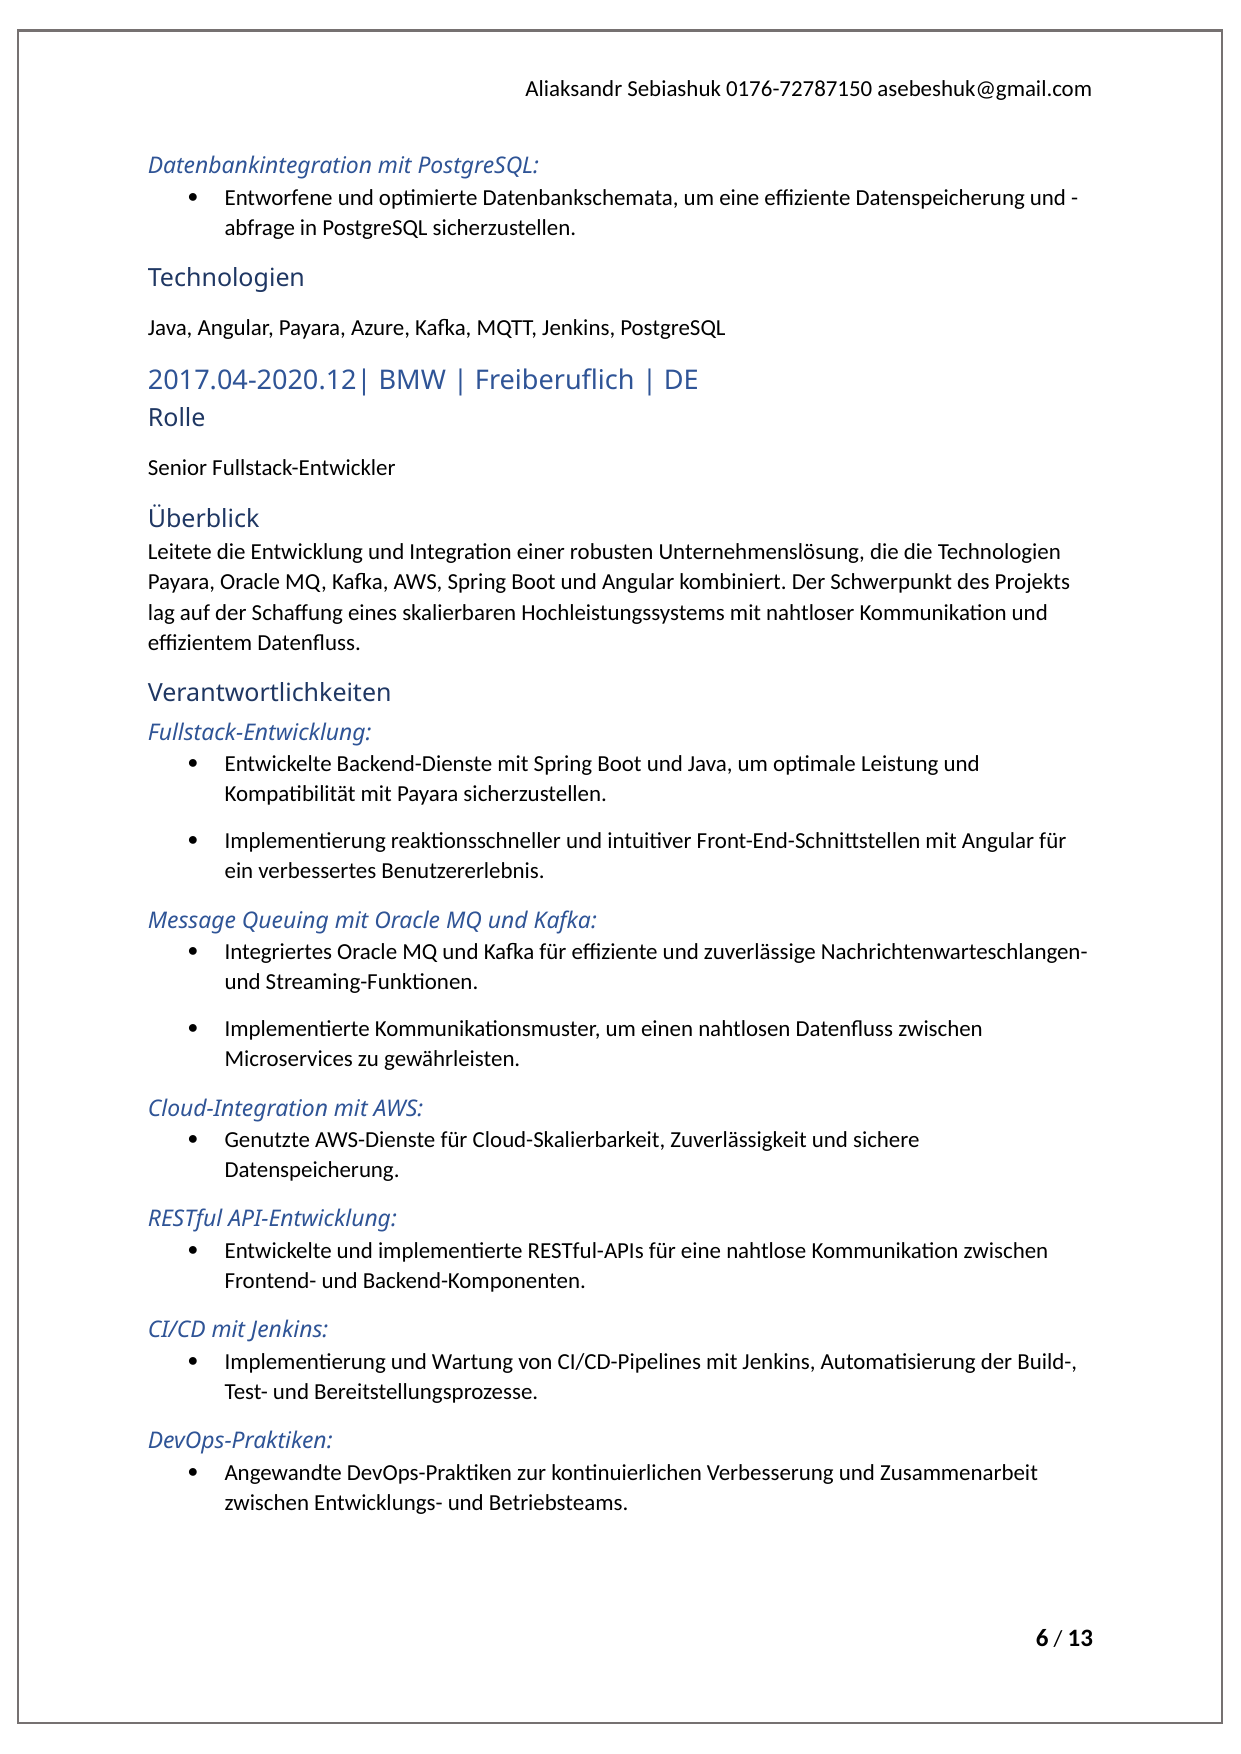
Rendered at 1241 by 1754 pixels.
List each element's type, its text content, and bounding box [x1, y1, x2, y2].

list Implementierung und Wartung von CI/CD-Pipelines mit Jenkins, Automatisierung der Build-, Test- und Bereitstellungsprozesse. [189, 1347, 1093, 1405]
list Angewandte DevOps-Praktiken zur kontinuierlichen Verbesserung und Zusammenarbeit zwischen Entwicklungs- und Betriebsteams. [189, 1458, 1093, 1516]
subtitle Überblick [148, 500, 1093, 534]
subtitle 2017.04-2020.12| BMW | Freiberuflich | DE [148, 360, 1093, 397]
text Senior Fullstack-Entwickler [148, 453, 1093, 482]
subtitle Fullstack-Entwicklung: [148, 716, 1093, 747]
subtitle Datenbankintegration mit PostgreSQL: [148, 149, 1093, 180]
subtitle RESTful API-Entwicklung: [148, 1202, 1093, 1233]
subtitle Verantwortlichkeiten [148, 675, 1093, 709]
text Leitete die Entwicklung und Integration einer robusten Unternehmenslösung, die die Technologien Payara, Oracle MQ, Kafka, AWS, Spring Boot und Angular kombiniert. Der Schwerpunkt des Projekts lag auf der Schaffung eines skalierbaren Hochleistungssystems mit nahtloser Kommunikation und effizientem Datenfluss. [148, 537, 1093, 656]
list Integriertes Oracle MQ und Kafka für effiziente und zuverlässige Nachrichtenwarteschlangen- und Streaming-Funktionen. [189, 937, 1093, 996]
list Entworfene und optimierte Datenbankschemata, um eine effiziente Datenspeicherung und -abfrage in PostgreSQL sicherzustellen. [189, 183, 1093, 241]
list Genutzte AWS-Dienste für Cloud-Skalierbarkeit, Zuverlässigkeit und sichere Datenspeicherung. [189, 1125, 1093, 1183]
subtitle Cloud-Integration mit AWS: [148, 1091, 1093, 1123]
subtitle DevOps-Praktiken: [148, 1424, 1093, 1455]
subtitle Message Queuing mit Oracle MQ und Kafka: [148, 903, 1093, 935]
text Java, Angular, Payara, Azure, Kafka, MQTT, Jenkins, PostgreSQL [148, 313, 1093, 341]
text Rolle [148, 400, 1093, 434]
list Implementierung reaktionsschneller und intuitiver Front-End-Schnittstellen mit Angular für ein verbessertes Benutzererlebnis. [189, 826, 1093, 885]
list Entwickelte Backend-Dienste mit Spring Boot und Java, um optimale Leistung und Kompatibilität mit Payara sicherzustellen. [189, 749, 1093, 808]
subtitle CI/CD mit Jenkins: [148, 1313, 1093, 1344]
list Entwickelte und implementierte RESTful-APIs für eine nahtlose Kommunikation zwischen Frontend- und Backend-Komponenten. [189, 1236, 1093, 1294]
list Implementierte Kommunikationsmuster, um einen nahtlosen Datenfluss zwischen Microservices zu gewährleisten. [189, 1014, 1093, 1073]
text Technologien [148, 260, 1093, 294]
